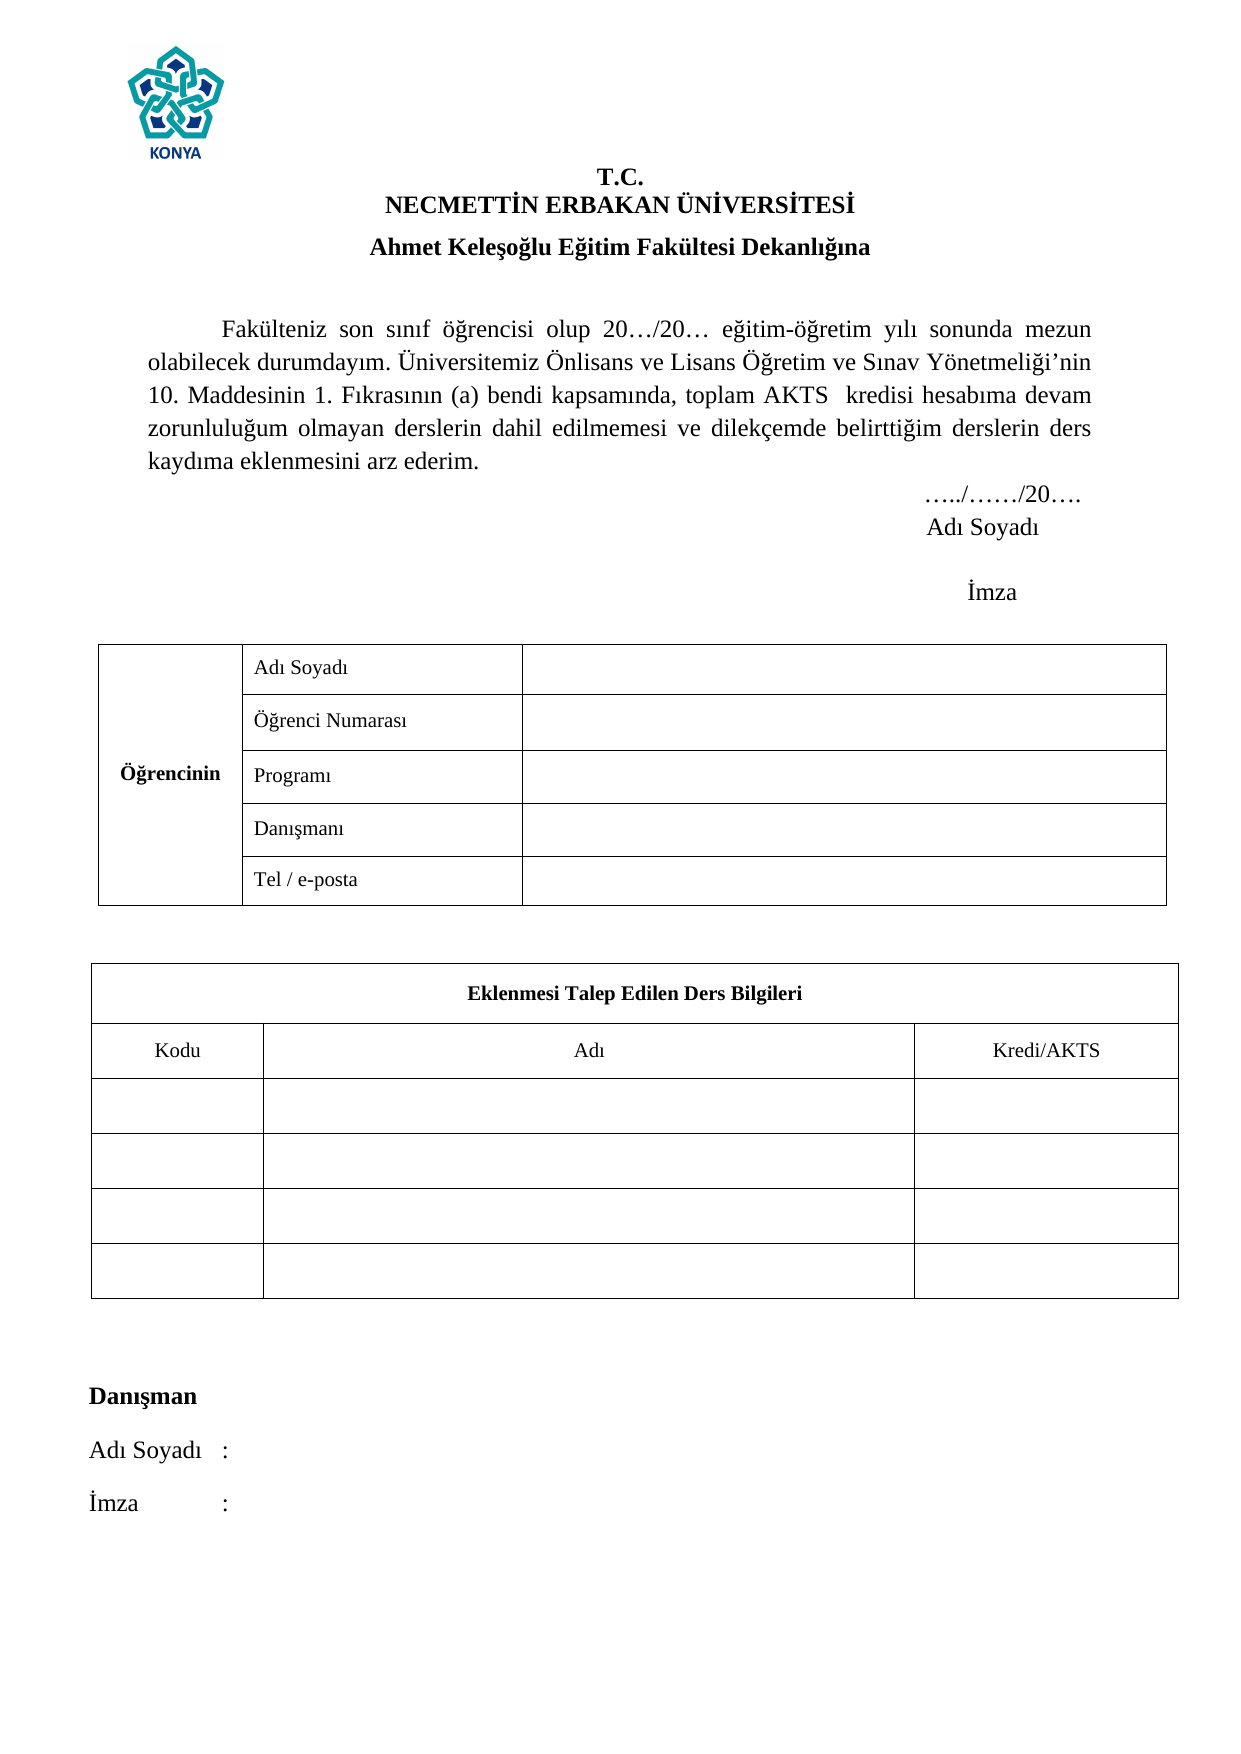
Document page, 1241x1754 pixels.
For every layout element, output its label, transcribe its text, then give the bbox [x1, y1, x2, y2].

table_cell Öğrenci Numarası [243, 695, 522, 750]
table_cell [915, 1079, 1178, 1132]
table_cell [523, 857, 1166, 905]
table_cell [523, 804, 1166, 856]
table_cell Tel / e-posta [243, 857, 522, 905]
table_cell [523, 751, 1166, 803]
table_cell [264, 1189, 914, 1242]
table_header Eklenmesi Talep Edilen Ders Bilgileri [92, 964, 1178, 1022]
table_header [523, 645, 1166, 694]
text NECMETTİN ERBAKAN ÜNİVERSİTESİ [148, 190, 1092, 219]
table_cell [915, 1189, 1178, 1242]
table_cell [92, 1244, 263, 1297]
table_cell [92, 1079, 263, 1132]
table_cell [92, 1189, 263, 1242]
text Adı Soyadı : [89, 1435, 1092, 1463]
table_cell [264, 1079, 914, 1132]
text Ahmet Keleşoğlu Eğitim Fakültesi Dekanlığına [148, 232, 1092, 260]
table_cell [523, 695, 1166, 750]
table_cell [915, 1244, 1178, 1297]
table_cell [915, 1134, 1178, 1187]
text Fakülteniz son sınıf öğrencisi olup 20…/20… eğitim-öğretim yılı sonunda mezun olabilecek durumdayım. Üniversitemiz Önlisans ve Lisans Öğretim ve Sınav Yönetmeliği’nin 10. Maddesinin 1. Fıkrasının (a) bendi kapsamında, toplam AKTS kredisi hesabıma devam zorunluluğum olmayan derslerin dahil edilmemesi ve dilekçemde belirttiğim derslerin ders kaydıma eklenmesini arz ederim. [148, 314, 1092, 475]
picture [125, 42, 226, 159]
table_cell Adı [264, 1024, 914, 1077]
table_cell [264, 1134, 914, 1187]
table_cell Kodu [92, 1024, 263, 1077]
text Adı Soyadı [148, 512, 1092, 541]
text İmza [148, 577, 1092, 606]
table_header Adı Soyadı [243, 645, 522, 694]
text İmza : [89, 1488, 1092, 1517]
table_cell Kredi/AKTS [915, 1024, 1178, 1077]
table_cell [92, 1134, 263, 1187]
text T.C. [148, 162, 1092, 190]
table_header Öğrencinin [99, 645, 242, 905]
table_cell Programı [243, 751, 522, 803]
table_cell [264, 1244, 914, 1297]
text …../……/20…. [148, 479, 1092, 508]
text Danışman [89, 1381, 1092, 1410]
table_cell Danışmanı [243, 804, 522, 856]
